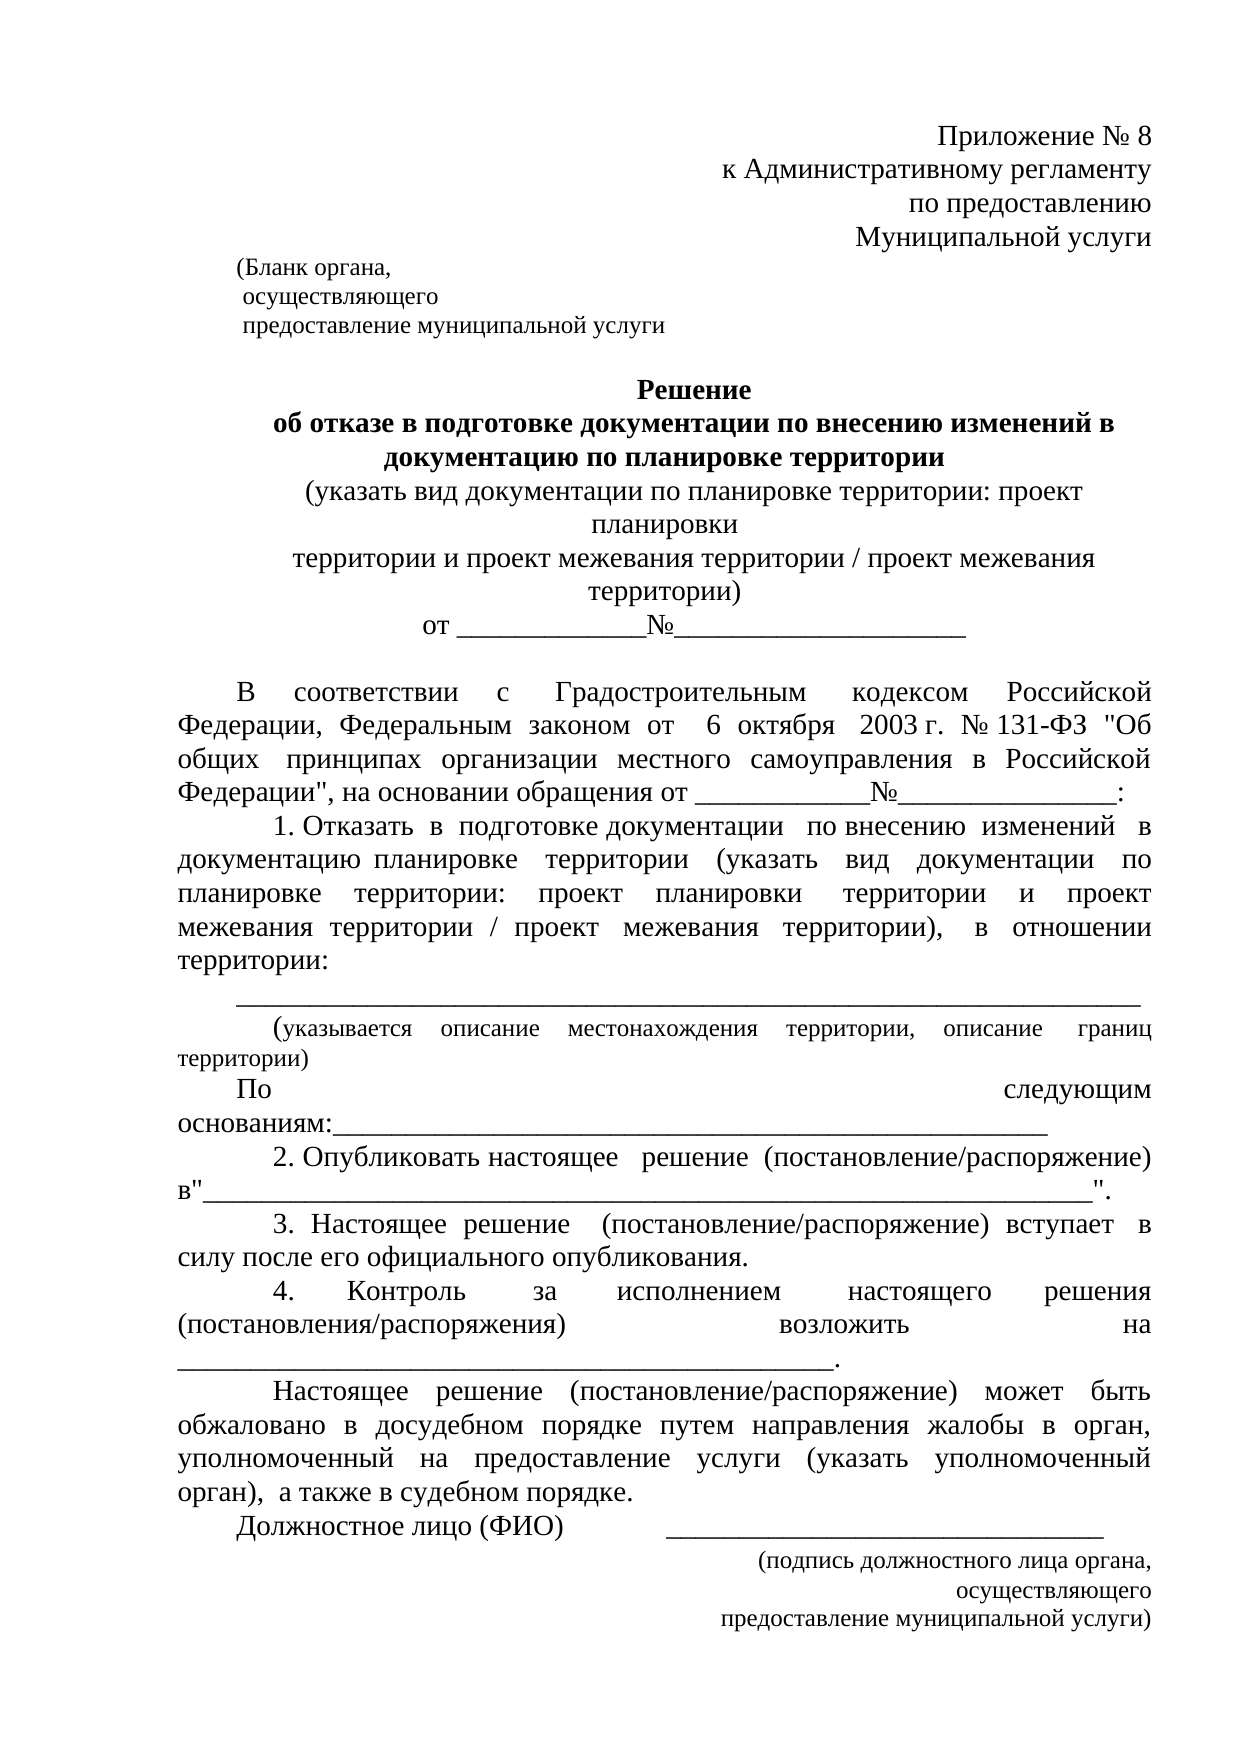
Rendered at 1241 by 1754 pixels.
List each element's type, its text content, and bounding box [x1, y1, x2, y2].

text Должностное лицо (ФИО) ______________________________ [177, 1508, 1152, 1541]
text 2. Опубликовать настоящее решение (постановление/распоряжение) в"_____________________________________________________________". [177, 1139, 1152, 1206]
text осуществляющего [177, 281, 1152, 310]
text Настоящее решение (постановление/распоряжение) может быть обжаловано в досудебном порядке путем направления жалобы в орган, уполномоченный на предоставление услуги (указать уполномоченный орган), а также в судебном порядке. [177, 1373, 1152, 1508]
text ______________________________________________________________ [177, 976, 1152, 1009]
text Приложение № 8 к Административному регламенту по предоставлению Муниципальной услуги [177, 118, 1152, 252]
text (указывается описание местонахождения территории, описание границ территории) [177, 1009, 1152, 1072]
text от _____________№____________________ [177, 607, 1152, 640]
text В соответствии с Градостроительным кодексом Российской Федерации, Федеральным законом от 6 октября 2003 г. № 131-ФЗ "Об общих принципах организации местного самоуправления в Российской Федерации", на основании обращения от ____________№_______________: [177, 674, 1152, 808]
text (указать вид документации по планировке территории: проект планировки [177, 473, 1152, 540]
text предоставление муниципальной услуги) [177, 1603, 1152, 1632]
text осуществляющего [177, 1575, 1152, 1603]
text 3. Настоящее решение (постановление/распоряжение) вступает в силу после его официального опубликования. [177, 1206, 1152, 1273]
text По следующим основаниям:_________________________________________________ [177, 1072, 1152, 1139]
text 1. Отказать в подготовке документации по внесению изменений в документацию планировке территории (указать вид документации по планировке территории: проект планировки территории и проект межевания территории / проект межевания территории), в отношении территории: [177, 808, 1152, 976]
text предоставление муниципальной услуги [177, 310, 1152, 338]
text 4. Контроль за исполнением настоящего решения (постановления/распоряжения) возложить на _____________________________________________. [177, 1273, 1152, 1373]
text территории и проект межевания территории / проект межевания территории) [177, 540, 1152, 607]
text Решение [177, 372, 1152, 406]
text (Бланк органа, [177, 252, 1152, 281]
text об отказе в подготовке документации по внесению изменений в документацию по планировке территории [177, 406, 1152, 473]
text (подпись должностного лица органа, [177, 1541, 1152, 1575]
